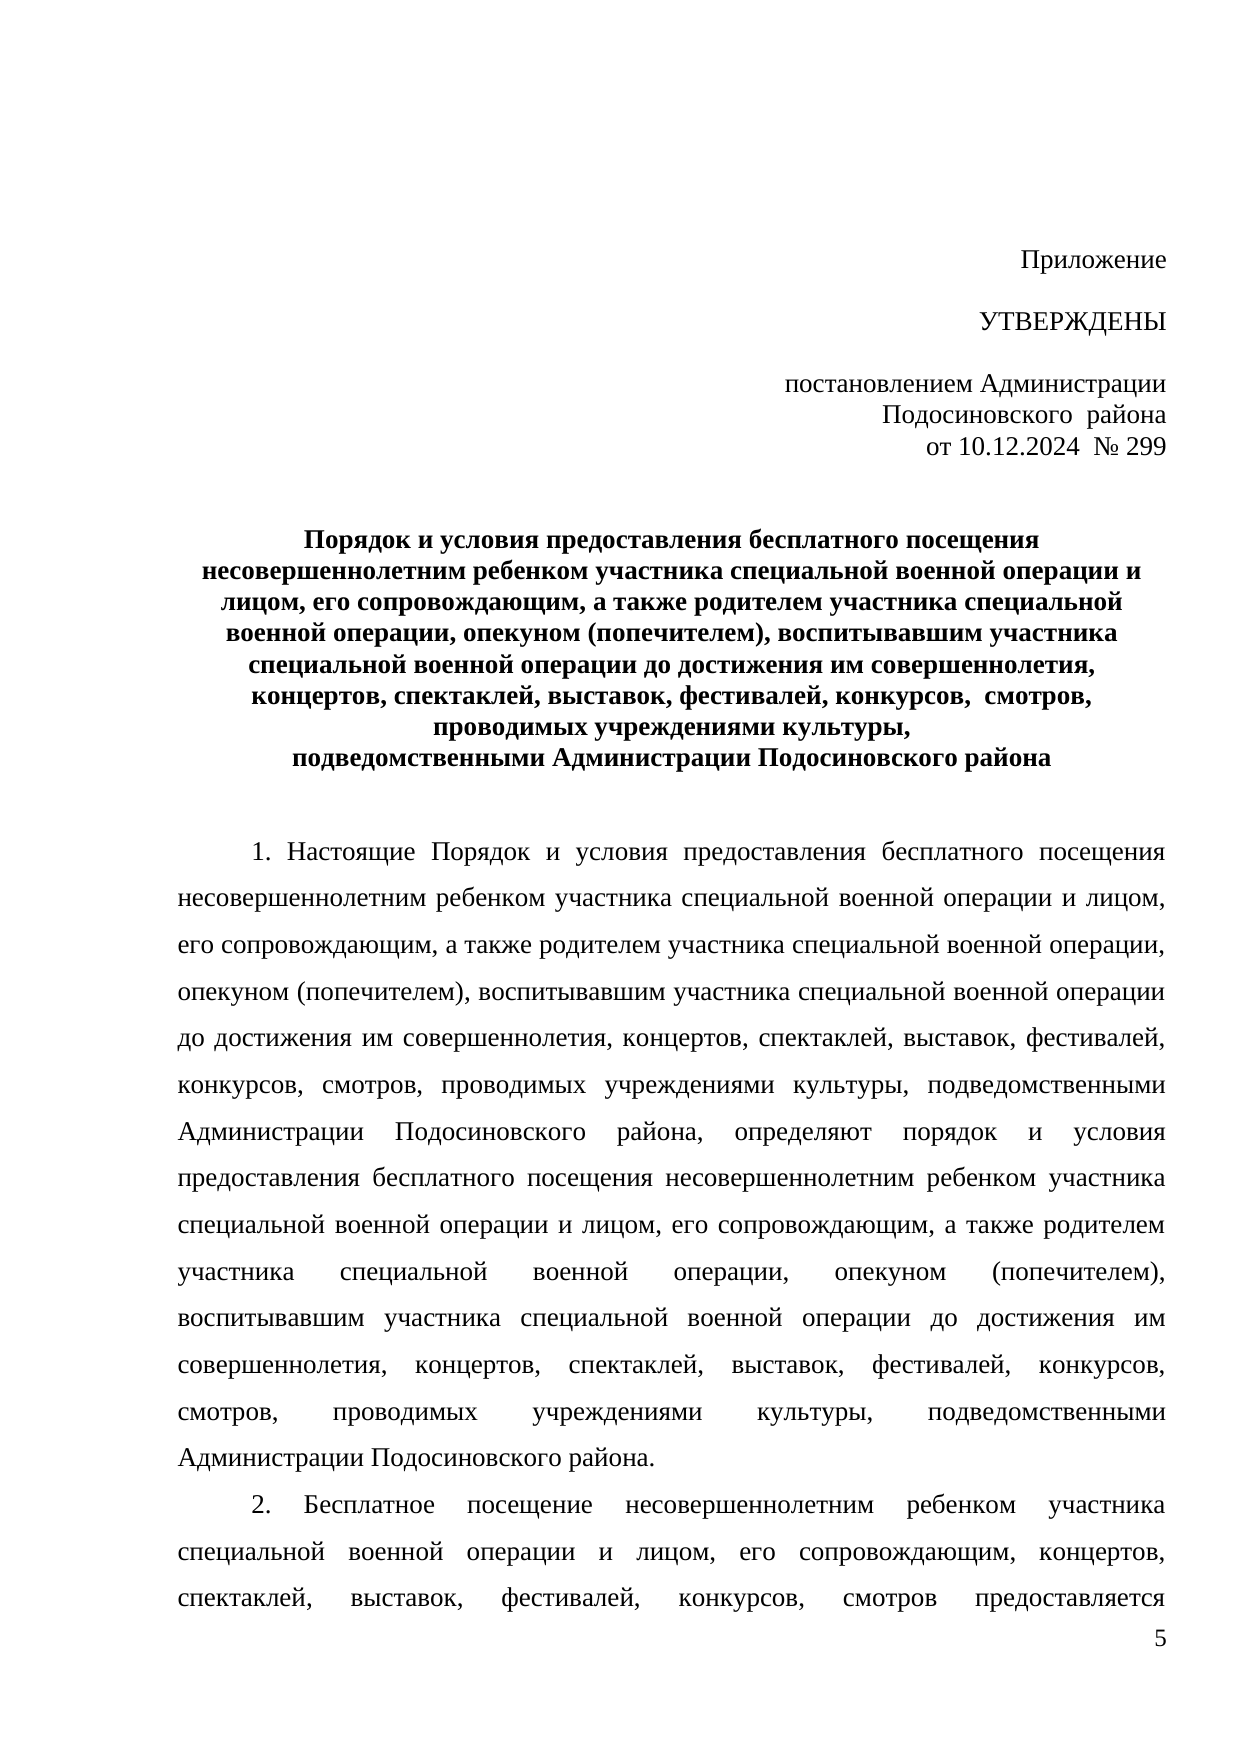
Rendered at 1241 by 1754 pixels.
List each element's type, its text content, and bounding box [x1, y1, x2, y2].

text 1. Настоящие Порядок и условия предоставления бесплатного посещения несовершеннолетним ребенком участника специальной военной операции и лицом, его сопровождающим, а также родителем участника специальной военной операции, опекуном (попечителем), воспитывавшим участника специальной военной операции до достижения им совершеннолетия, концертов, спектаклей, выставок, фестивалей, конкурсов, смотров, проводимых учреждениями культуры, подведомственными Администрации Подосиновского района, определяют порядок и условия предоставления бесплатного посещения несовершеннолетним ребенком участника специальной военной операции и лицом, его сопровождающим, а также родителем участника специальной военной операции, опекуном (попечителем), воспитывавшим участника специальной военной операции до достижения им совершеннолетия, концертов, спектаклей, выставок, фестивалей, конкурсов, смотров, проводимых учреждениями культуры, подведомственными Администрации Подосиновского района. [177, 834, 1167, 1472]
text Порядок и условия предоставления бесплатного посещения несовершеннолетним ребенком участника специальной военной операции и лицом, его сопровождающим, а также родителем участника специальной военной операции, опекуном (попечителем), воспитывавшим участника специальной военной операции до достижения им совершеннолетия, концертов, спектаклей, выставок, фестивалей, конкурсов, смотров, проводимых учреждениями культуры, [177, 523, 1167, 741]
text Подосиновского района [177, 398, 1167, 430]
text постановлением Администрации [177, 367, 1167, 398]
text от 10.12.2024 № 299 [177, 430, 1167, 461]
text подведомственными Администрации Подосиновского района [177, 741, 1167, 772]
text Приложение [177, 243, 1167, 274]
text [177, 1488, 1167, 1612]
text УТВЕРЖДЕНЫ [177, 305, 1167, 336]
